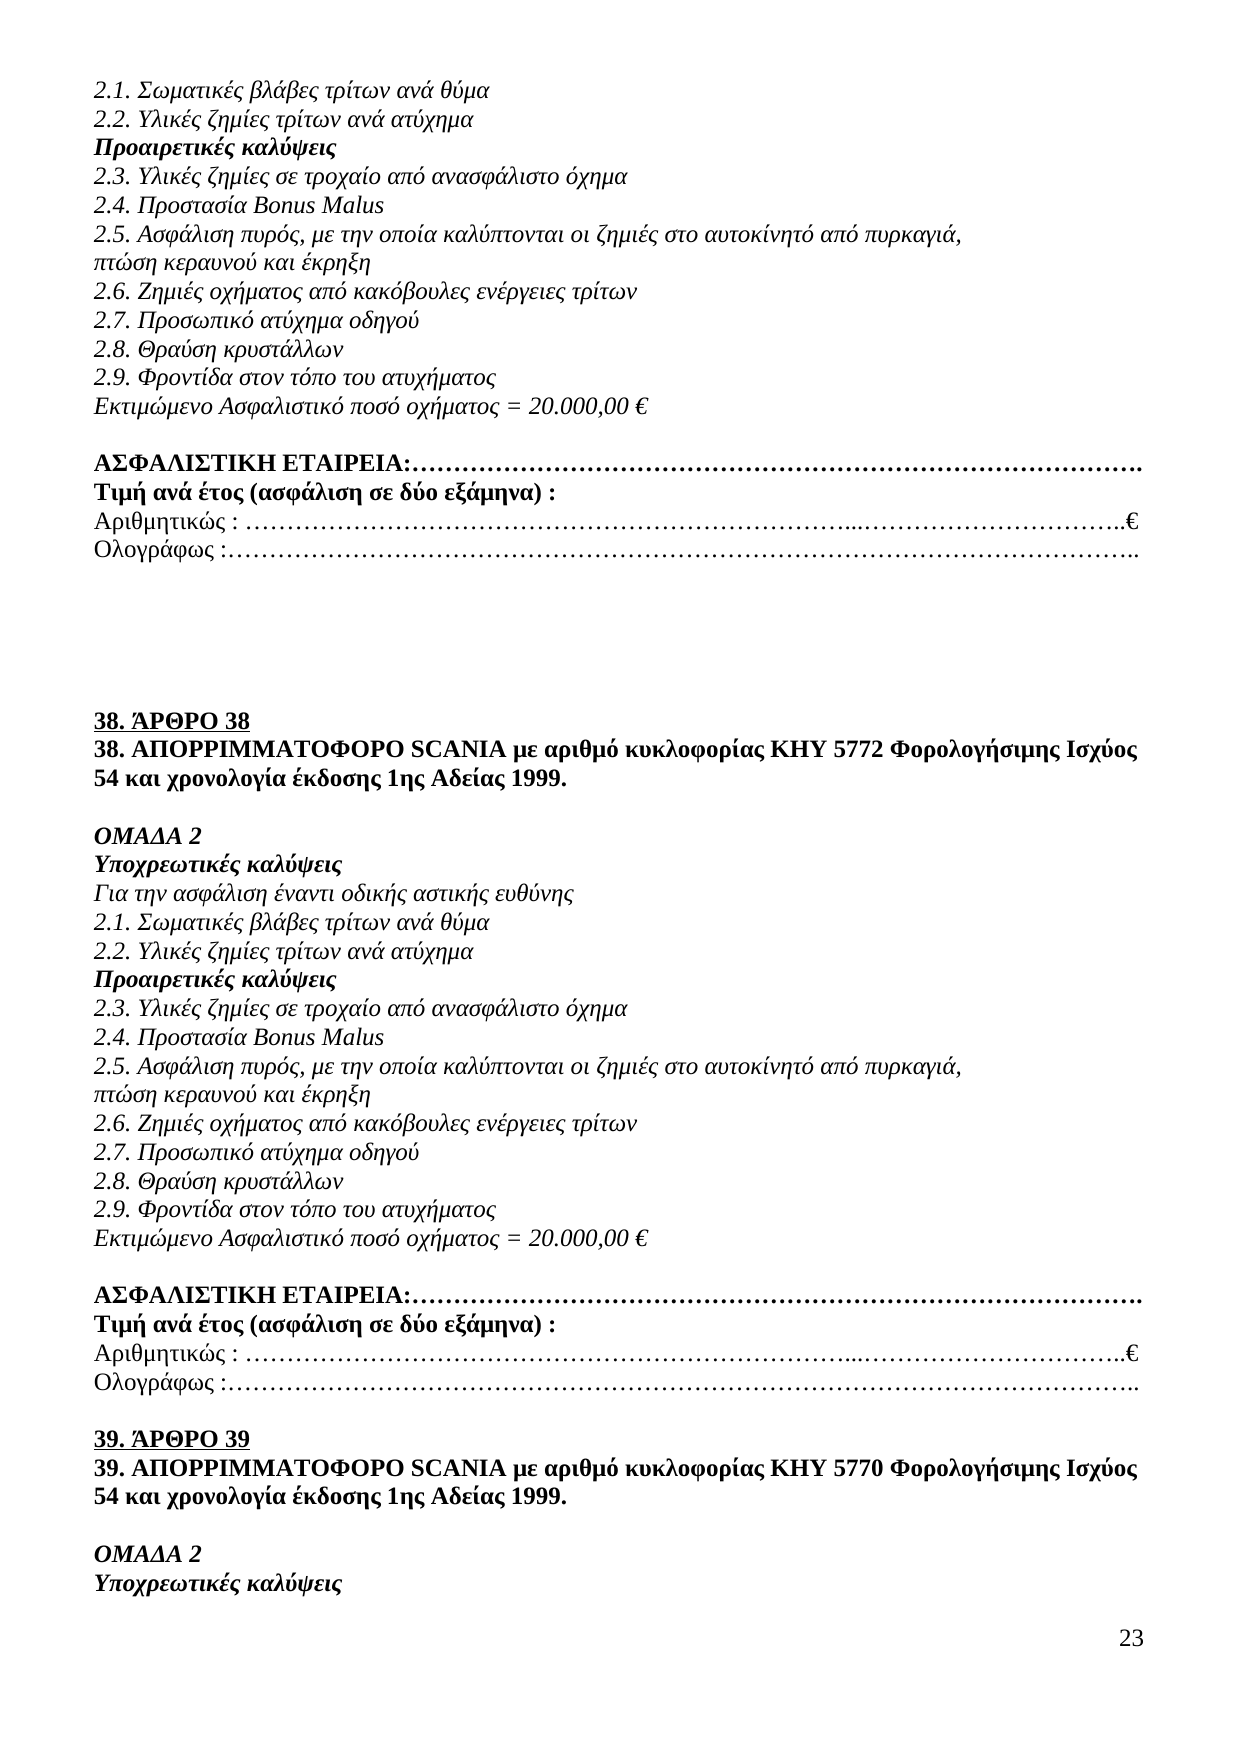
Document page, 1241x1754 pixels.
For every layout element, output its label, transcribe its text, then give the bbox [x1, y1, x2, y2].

text πτώση κεραυνού και έκρηξη [94, 247, 1144, 276]
text Για την ασφάλιση έναντι οδικής αστικής ευθύνης [94, 878, 1144, 907]
text 2.5. Ασφάλιση πυρός, με την οποία καλύπτονται οι ζημιές στο αυτοκίνητό από πυρκαγιά, [94, 1051, 1144, 1079]
text 2.7. Προσωπικό ατύχημα οδηγού [94, 1137, 1144, 1166]
text 2.3. Υλικές ζημίες σε τροχαίο από ανασφάλιστο όχημα [94, 993, 1144, 1022]
text ΟΜΑΔΑ 2 [94, 1539, 1144, 1568]
text πτώση κεραυνού και έκρηξη [94, 1079, 1144, 1108]
text Τιμή ανά έτος (ασφάλιση σε δύο εξάμηνα) : [94, 477, 1144, 506]
text Εκτιμώμενο Ασφαλιστικό ποσό οχήματος = 20.000,00 € [94, 391, 1144, 420]
text Υποχρεωτικές καλύψεις [94, 849, 1144, 878]
text 2.9. Φροντίδα στον τόπο του ατυχήματος [94, 362, 1144, 391]
text 2.8. Θραύση κρυστάλλων [94, 1166, 1144, 1194]
text Αριθμητικώς : ………………………………………………………………...…………………………..€ [94, 1338, 1144, 1367]
text 2.8. Θραύση κρυστάλλων [94, 334, 1144, 362]
text 2.5. Ασφάλιση πυρός, με την οποία καλύπτονται οι ζημιές στο αυτοκίνητό από πυρκαγιά, [94, 219, 1144, 247]
text ΑΣΦΑΛΙΣΤΙΚΗ ΕΤΑΙΡΕΙΑ:……………………………………………………………………………. [94, 1281, 1144, 1309]
text 2.7. Προσωπικό ατύχημα οδηγού [94, 305, 1144, 334]
text 2.9. Φροντίδα στον τόπο του ατυχήματος [94, 1194, 1144, 1223]
text 2.2. Υλικές ζημίες τρίτων ανά ατύχημα [94, 936, 1144, 964]
text ΟΜΑΔΑ 2 [94, 821, 1144, 849]
text 39. ΑΠΟΡΡΙΜΜΑΤΟΦΟΡΟ SCANIA με αριθμό κυκλοφορίας ΚHY 5770 Φορολογήσιμης Ισχύος 54 και χρονολογία έκδοσης 1ης Αδείας 1999. [94, 1453, 1144, 1510]
text Αριθμητικώς : ………………………………………………………………...…………………………..€ [94, 506, 1144, 534]
text 38. ΑΠΟΡΡΙΜΜΑΤΟΦΟΡΟ SCANIA με αριθμό κυκλοφορίας ΚHY 5772 Φορολογήσιμης Ισχύος 54 και χρονολογία έκδοσης 1ης Αδείας 1999. [94, 734, 1144, 792]
text 2.6. Ζημιές οχήματος από κακόβουλες ενέργειες τρίτων [94, 1108, 1144, 1137]
text Εκτιμώμενο Ασφαλιστικό ποσό οχήματος = 20.000,00 € [94, 1223, 1144, 1252]
text 2.1. Σωματικές βλάβες τρίτων ανά θύμα [94, 75, 1144, 104]
text Ολογράφως :……………………………………………………………………………………………….. [94, 534, 1144, 563]
text 2.4. Προστασία Bonus Malus [94, 190, 1144, 219]
text ΑΣΦΑΛΙΣΤΙΚΗ ΕΤΑΙΡΕΙΑ:……………………………………………………………………………. [94, 448, 1144, 477]
text 2.2. Υλικές ζημίες τρίτων ανά ατύχημα [94, 104, 1144, 132]
text 2.4. Προστασία Bonus Malus [94, 1022, 1144, 1051]
text 38. ΆΡΘΡΟ 38 [94, 706, 1144, 734]
text Τιμή ανά έτος (ασφάλιση σε δύο εξάμηνα) : [94, 1309, 1144, 1338]
text 39. ΆΡΘΡΟ 39 [94, 1424, 1144, 1453]
text Υποχρεωτικές καλύψεις [94, 1568, 1144, 1596]
text Προαιρετικές καλύψεις [94, 132, 1144, 161]
text Ολογράφως :……………………………………………………………………………………………….. [94, 1367, 1144, 1396]
text Προαιρετικές καλύψεις [94, 964, 1144, 993]
text 2.3. Υλικές ζημίες σε τροχαίο από ανασφάλιστο όχημα [94, 161, 1144, 190]
text 2.6. Ζημιές οχήματος από κακόβουλες ενέργειες τρίτων [94, 276, 1144, 305]
text 2.1. Σωματικές βλάβες τρίτων ανά θύμα [94, 907, 1144, 936]
